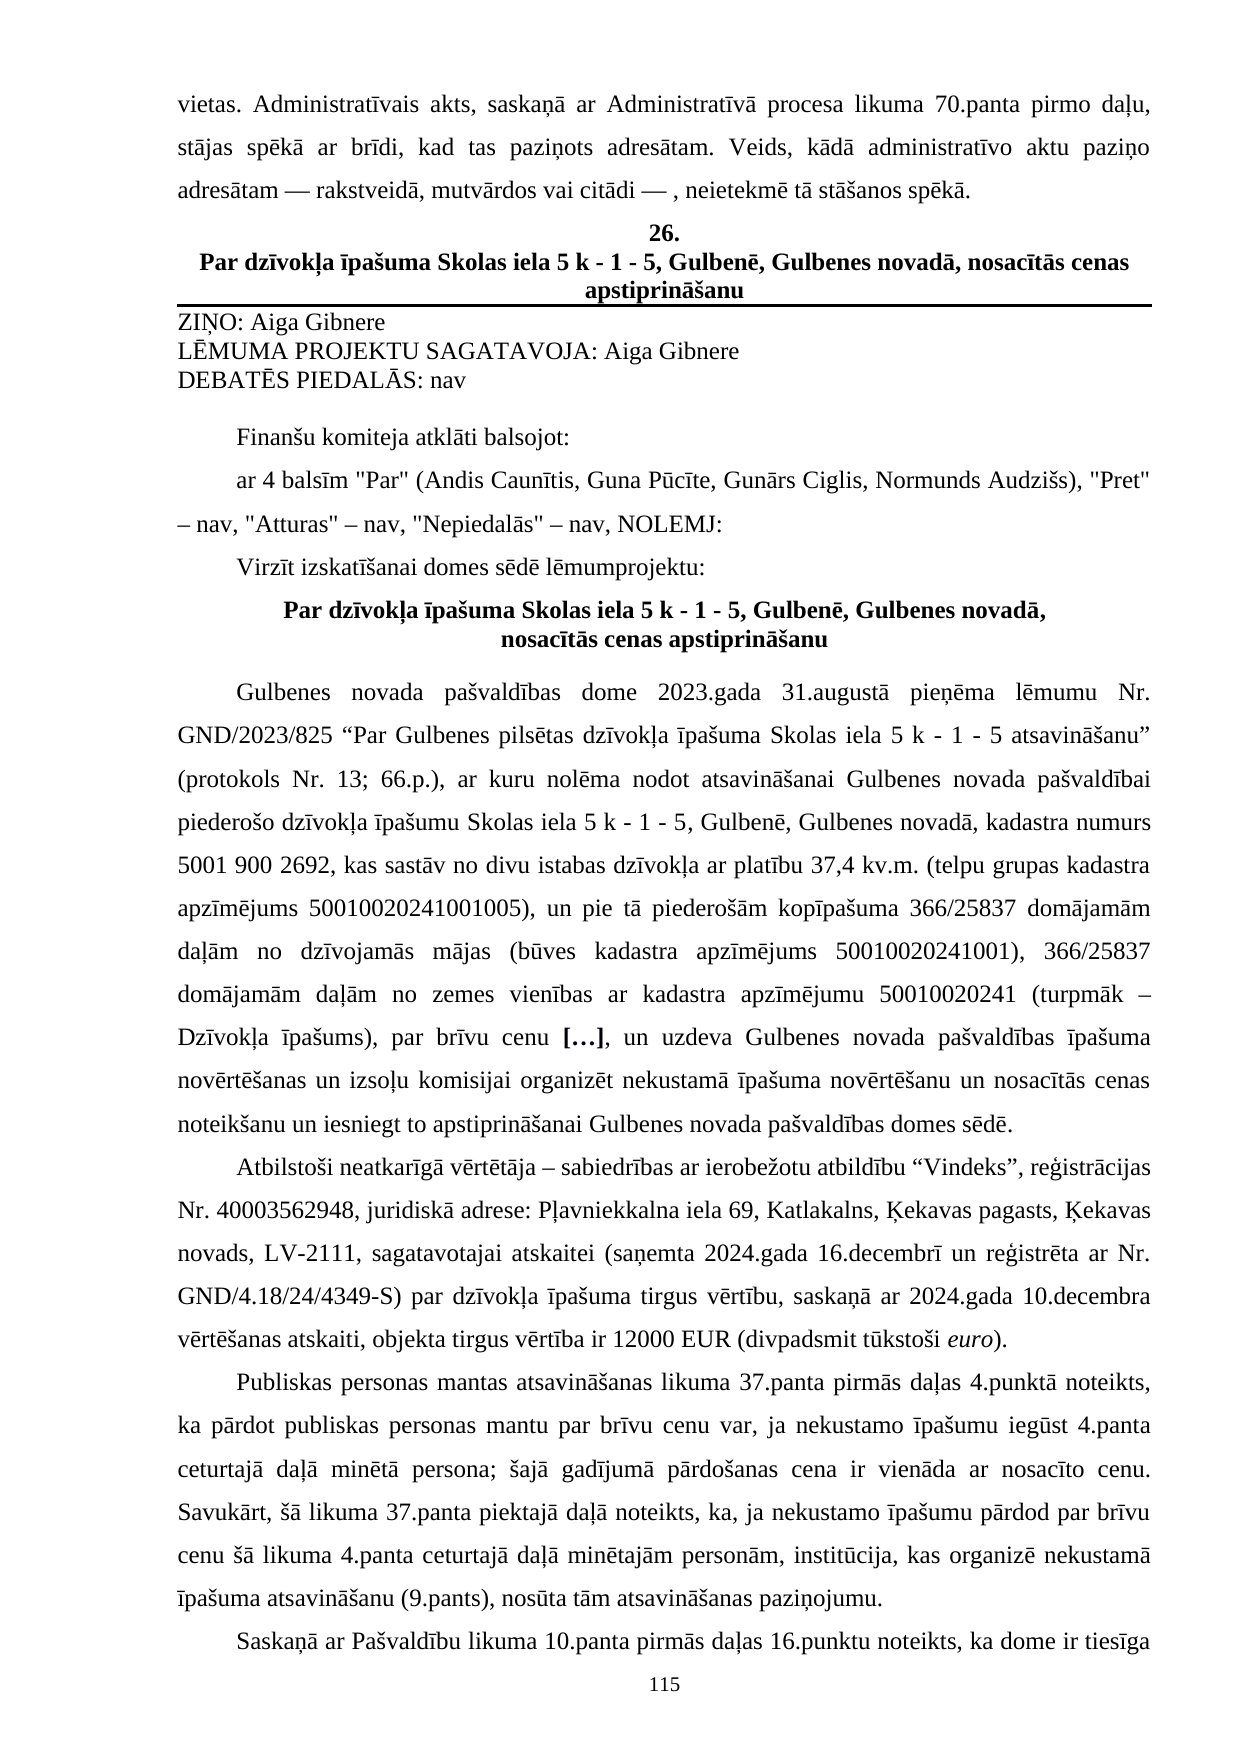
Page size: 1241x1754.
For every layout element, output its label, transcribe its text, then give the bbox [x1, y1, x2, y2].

text Gulbenes novada pašvaldības dome 2023.gada 31.augustā pieņēma lēmumu Nr. GND/2023/825 “Par Gulbenes pilsētas dzīvokļa īpašuma Skolas iela 5 k - 1 - 5 atsavināšanu” (protokols Nr. 13; 66.p.), ar kuru nolēma nodot atsavināšanai Gulbenes novada pašvaldībai piederošo dzīvokļa īpašumu Skolas iela 5 k - 1 - 5, Gulbenē, Gulbenes novadā, kadastra numurs 5001 900 2692, kas sastāv no divu istabas dzīvokļa ar platību 37,4 kv.m. (telpu grupas kadastra apzīmējums 50010020241001005), un pie tā piederošām kopīpašuma 366/25837 domājamām daļām no dzīvojamās mājas (būves kadastra apzīmējums 50010020241001), 366/25837 domājamām daļām no zemes vienības ar kadastra apzīmējumu 50010020241 (turpmāk – Dzīvokļa īpašums), par brīvu cenu […], un uzdeva Gulbenes novada pašvaldības īpašuma novērtēšanas un izsoļu komisijai organizēt nekustamā īpašuma novērtēšanu un nosacītās cenas noteikšanu un iesniegt to apstiprināšanai Gulbenes novada pašvaldības domes sēdē. [177, 677, 1152, 1137]
text 26. [177, 218, 1152, 247]
text Virzīt izskatīšanai domes sēdē lēmumprojektu: [177, 552, 1152, 581]
text Atbilstoši neatkarīgā vērtētāja – sabiedrības ar ierobežotu atbildību “Vindeks”, reģistrācijas Nr. 40003562948, juridiskā adrese: Pļavniekkalna iela 69, Katlakalns, Ķekavas pagasts, Ķekavas novads, LV-2111, sagatavotajai atskaitei (saņemta 2024.gada 16.decembrī un reģistrēta ar Nr. GND/4.18/24/4349-S) par dzīvokļa īpašuma tirgus vērtību, saskaņā ar 2024.gada 10.decembra vērtēšanas atskaiti, objekta tirgus vērtība ir 12000 EUR (divpadsmit tūkstoši euro). [177, 1152, 1152, 1353]
text Publiskas personas mantas atsavināšanas likuma 37.panta pirmās daļas 4.punktā noteikts, ka pārdot publiskas personas mantu par brīvu cenu var, ja nekustamo īpašumu iegūst 4.panta ceturtajā daļā minētā persona; šajā gadījumā pārdošanas cena ir vienāda ar nosacīto cenu. Savukārt, šā likuma 37.panta piektajā daļā noteikts, ka, ja nekustamo īpašumu pārdod par brīvu cenu šā likuma 4.panta ceturtajā daļā minētajām personām, institūcija, kas organizē nekustamā īpašuma atsavināšanu (9.pants), nosūta tām atsavināšanas paziņojumu. [177, 1367, 1152, 1612]
text DEBATĒS PIEDALĀS: nav [177, 365, 1152, 394]
text ZIŅO: Aiga Gibnere [177, 307, 1152, 336]
text ar 4 balsīm "Par" (Andis Caunītis, Guna Pūcīte, Gunārs Ciglis, Normunds Audzišs), "Pret" – nav, "Atturas" – nav, "Nepiedalās" – nav, NOLEMJ: [177, 466, 1152, 537]
text nosacītās cenas apstiprināšanu [177, 624, 1152, 652]
text LĒMUMA PROJEKTU SAGATAVOJA: Aiga Gibnere [177, 336, 1152, 365]
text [177, 89, 1152, 204]
text Finanšu komiteja atklāti balsojot: [177, 422, 1152, 451]
text Par dzīvokļa īpašuma Skolas iela 5 k - 1 - 5, Gulbenē, Gulbenes novadā, [177, 595, 1152, 624]
text Par dzīvokļa īpašuma Skolas iela 5 k - 1 - 5, Gulbenē, Gulbenes novadā, nosacītās cenas apstiprināšanu [177, 247, 1152, 304]
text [177, 1626, 1152, 1655]
